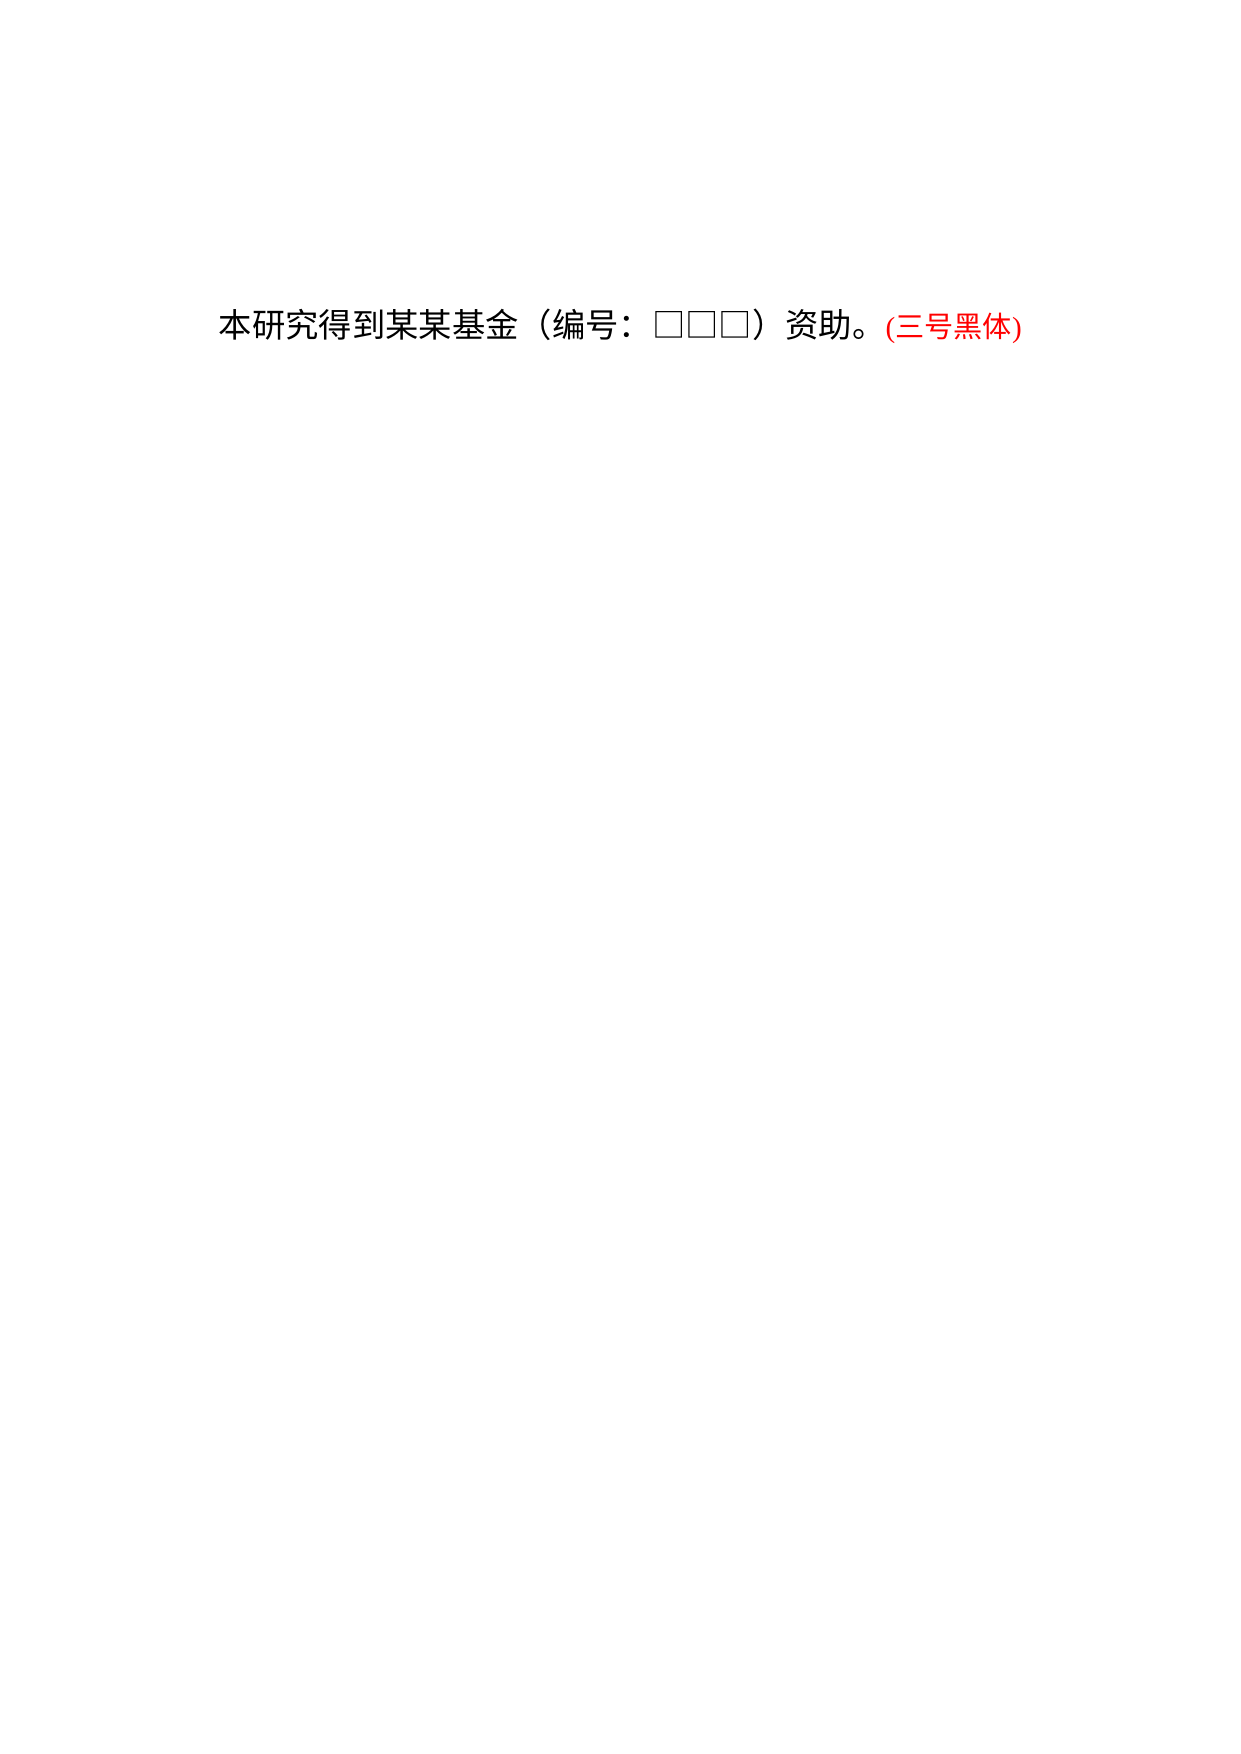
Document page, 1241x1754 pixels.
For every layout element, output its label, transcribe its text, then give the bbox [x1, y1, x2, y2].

text 本研究得到某某基金（编号：□□□）资助。(三号黑体) [153, 290, 1087, 355]
